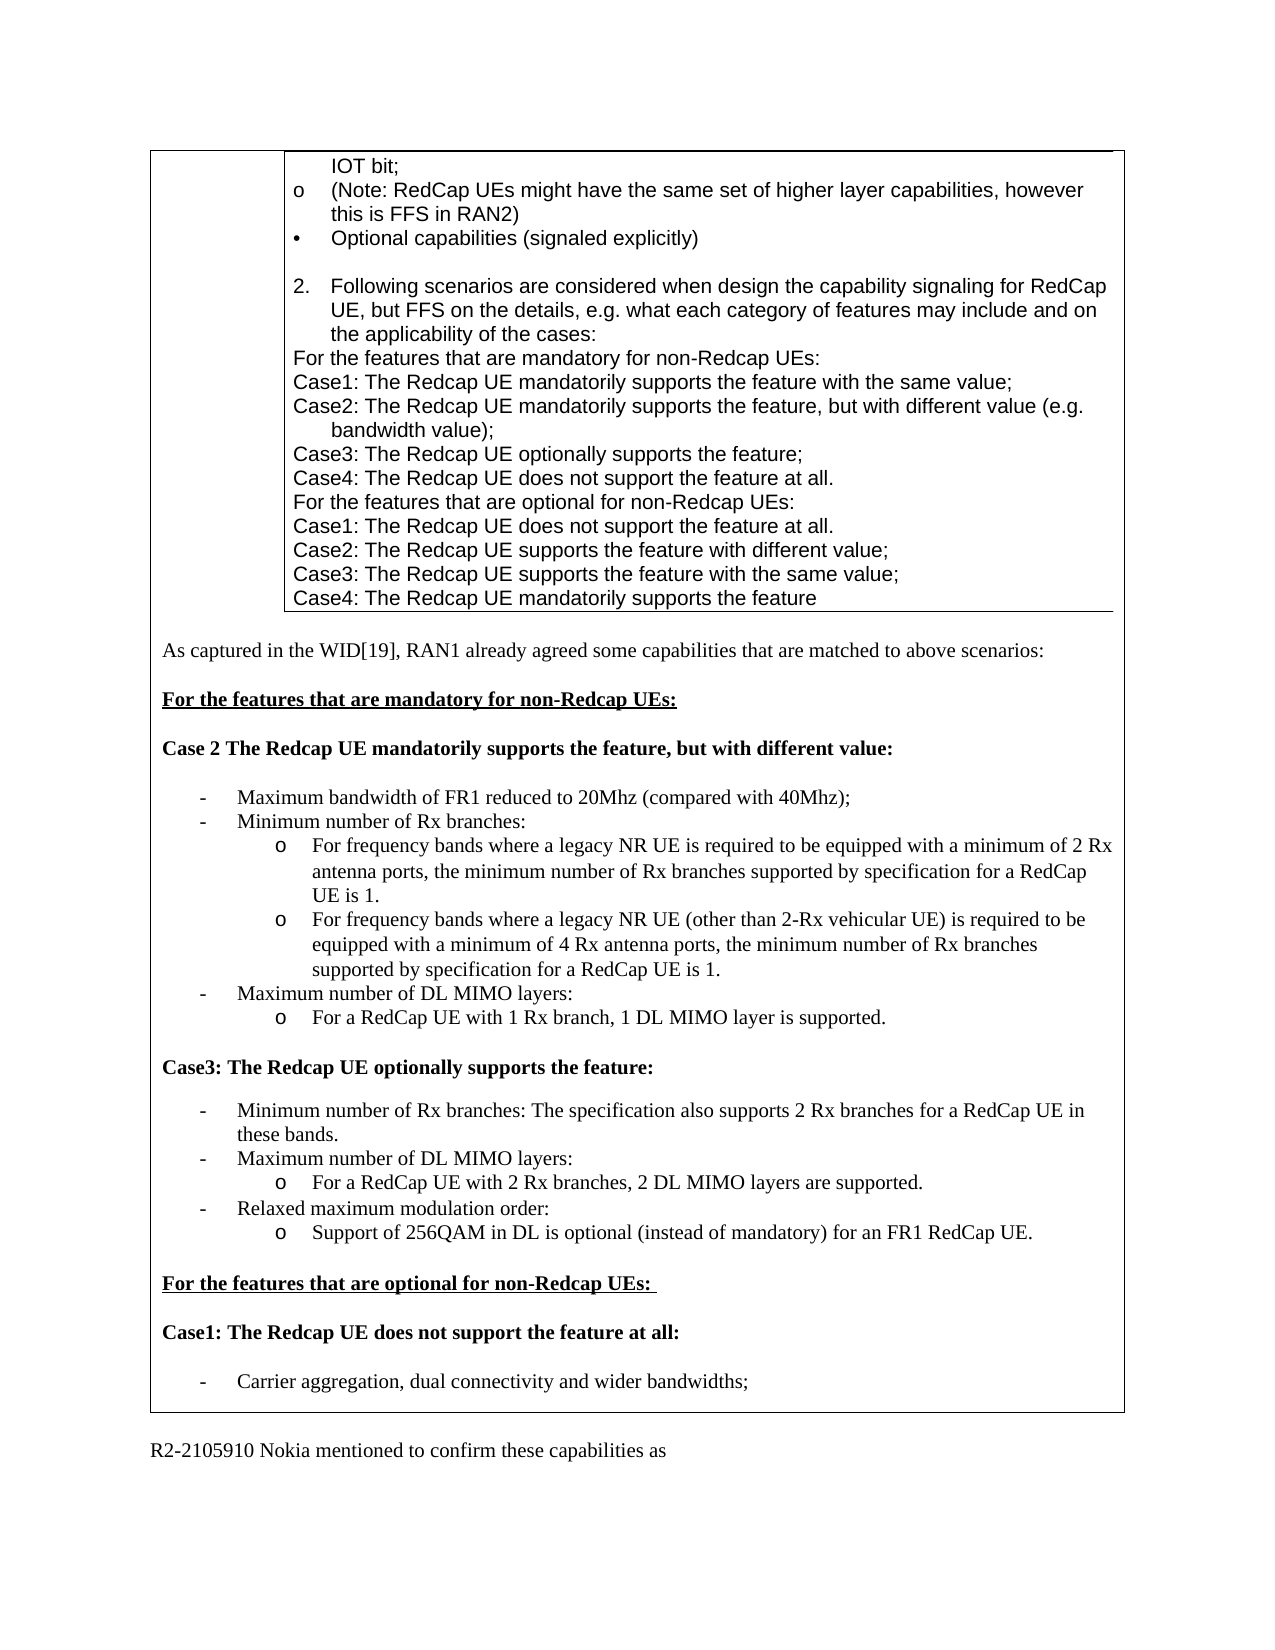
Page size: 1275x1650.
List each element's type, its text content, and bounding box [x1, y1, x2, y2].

text R2-2105910 Nokia mentioned to confirm these capabilities as [150, 1438, 1125, 1462]
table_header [151, 151, 1124, 1412]
